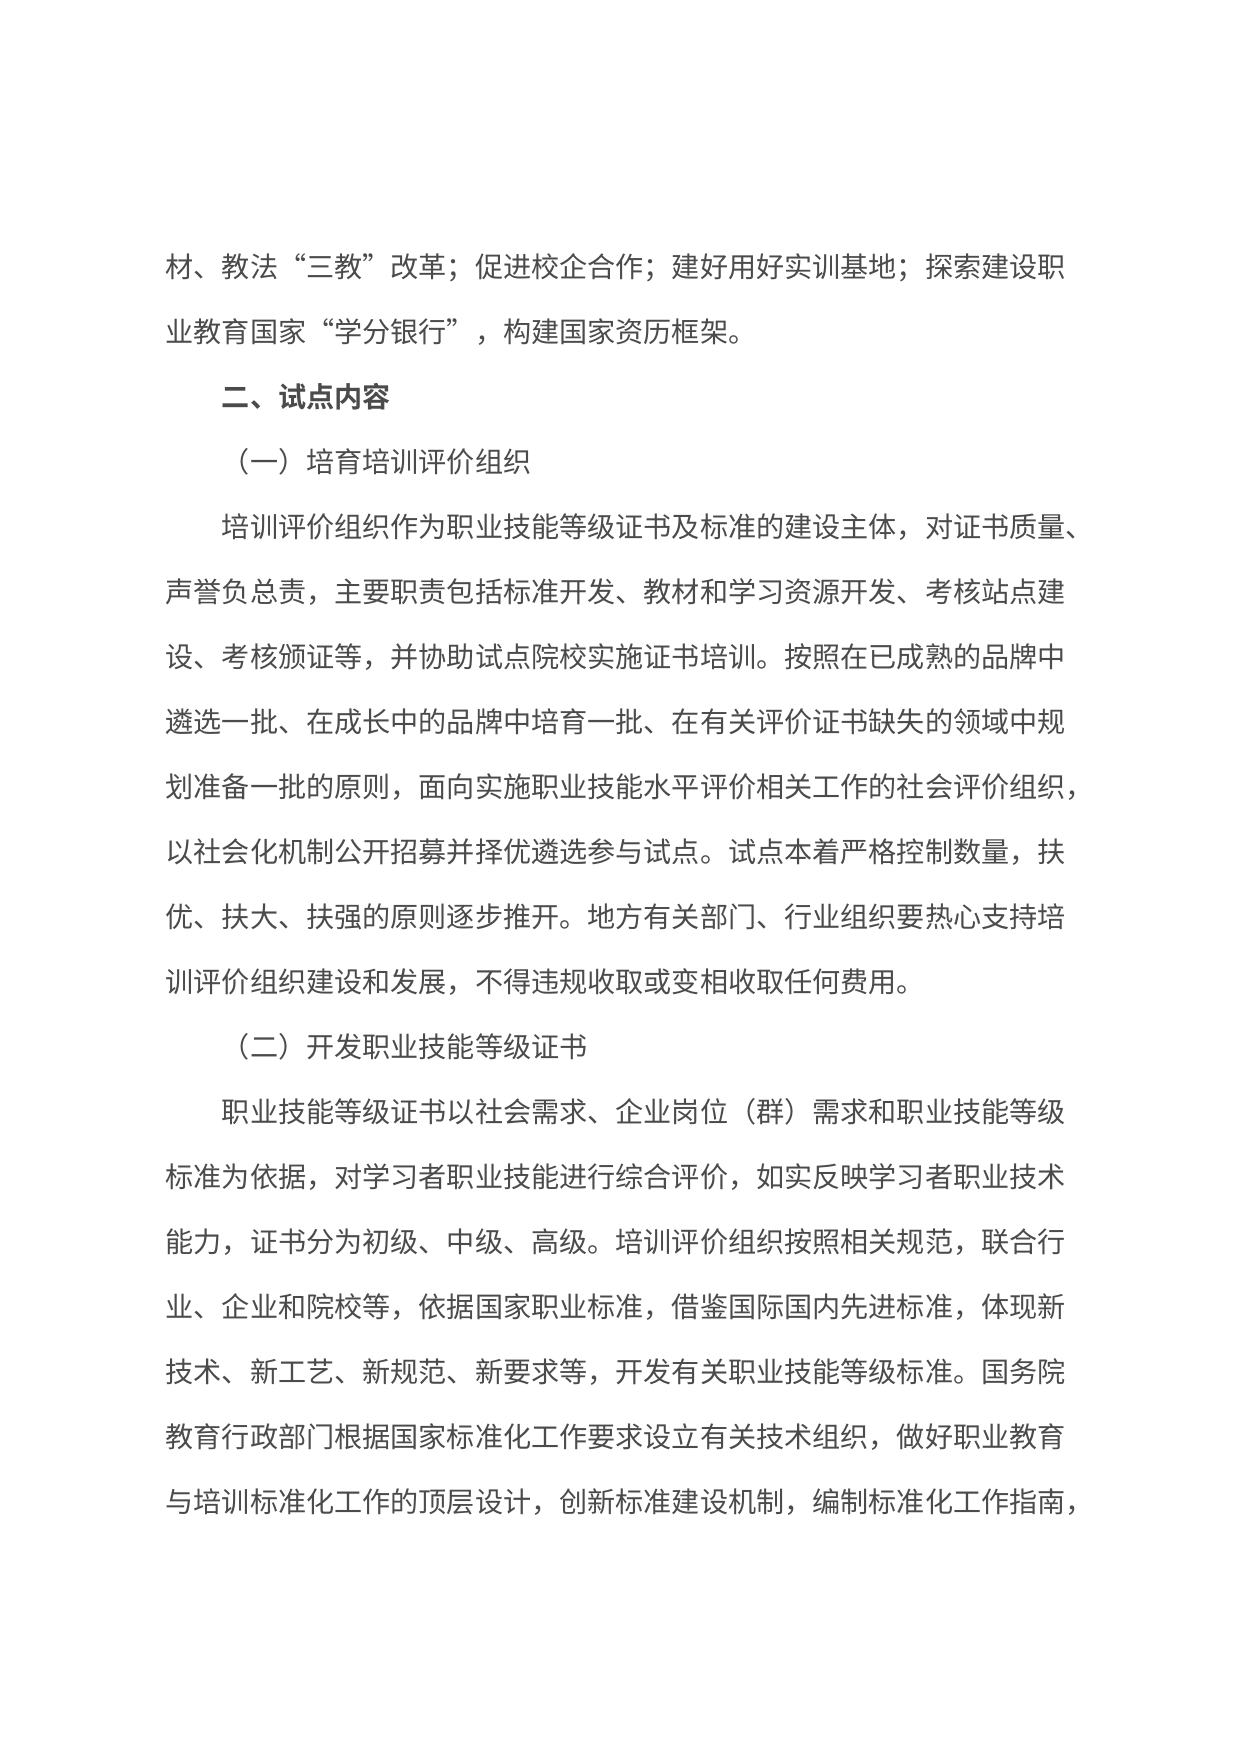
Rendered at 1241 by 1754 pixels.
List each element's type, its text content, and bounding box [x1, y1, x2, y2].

text （一）培育培训评价组织 [165, 428, 1087, 493]
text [165, 1078, 1087, 1533]
text （二）开发职业技能等级证书 [165, 1013, 1087, 1078]
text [165, 233, 1087, 363]
text 培训评价组织作为职业技能等级证书及标准的建设主体，对证书质量、声誉负总责，主要职责包括标准开发、教材和学习资源开发、考核站点建设、考核颁证等，并协助试点院校实施证书培训。按照在已成熟的品牌中遴选一批、在成长中的品牌中培育一批、在有关评价证书缺失的领域中规划准备一批的原则，面向实施职业技能水平评价相关工作的社会评价组织，以社会化机制公开招募并择优遴选参与试点。试点本着严格控制数量，扶优、扶大、扶强的原则逐步推开。地方有关部门、行业组织要热心支持培训评价组织建设和发展，不得违规收取或变相收取任何费用。 [165, 493, 1087, 1013]
text 二、试点内容 [165, 363, 1087, 428]
